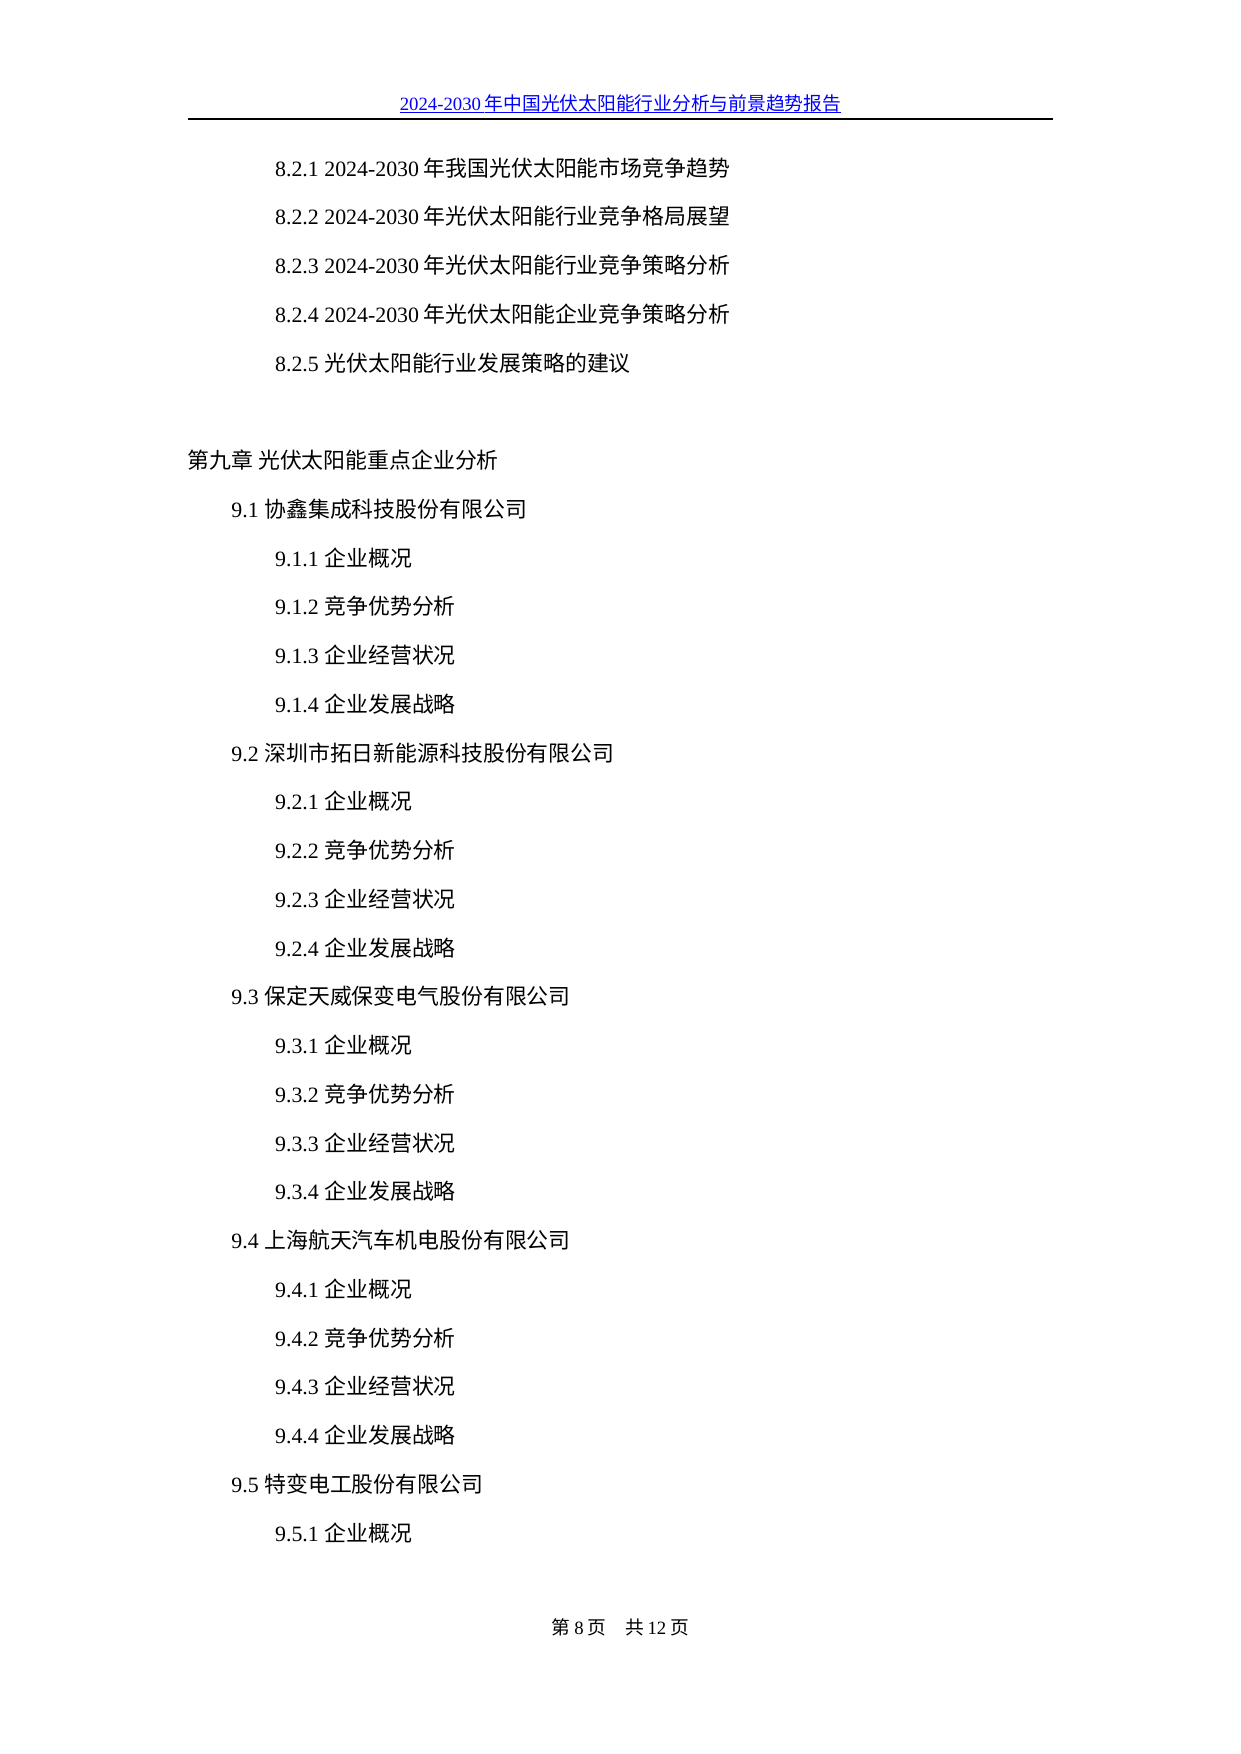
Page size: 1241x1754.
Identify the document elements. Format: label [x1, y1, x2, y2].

text [187, 150, 1053, 1548]
